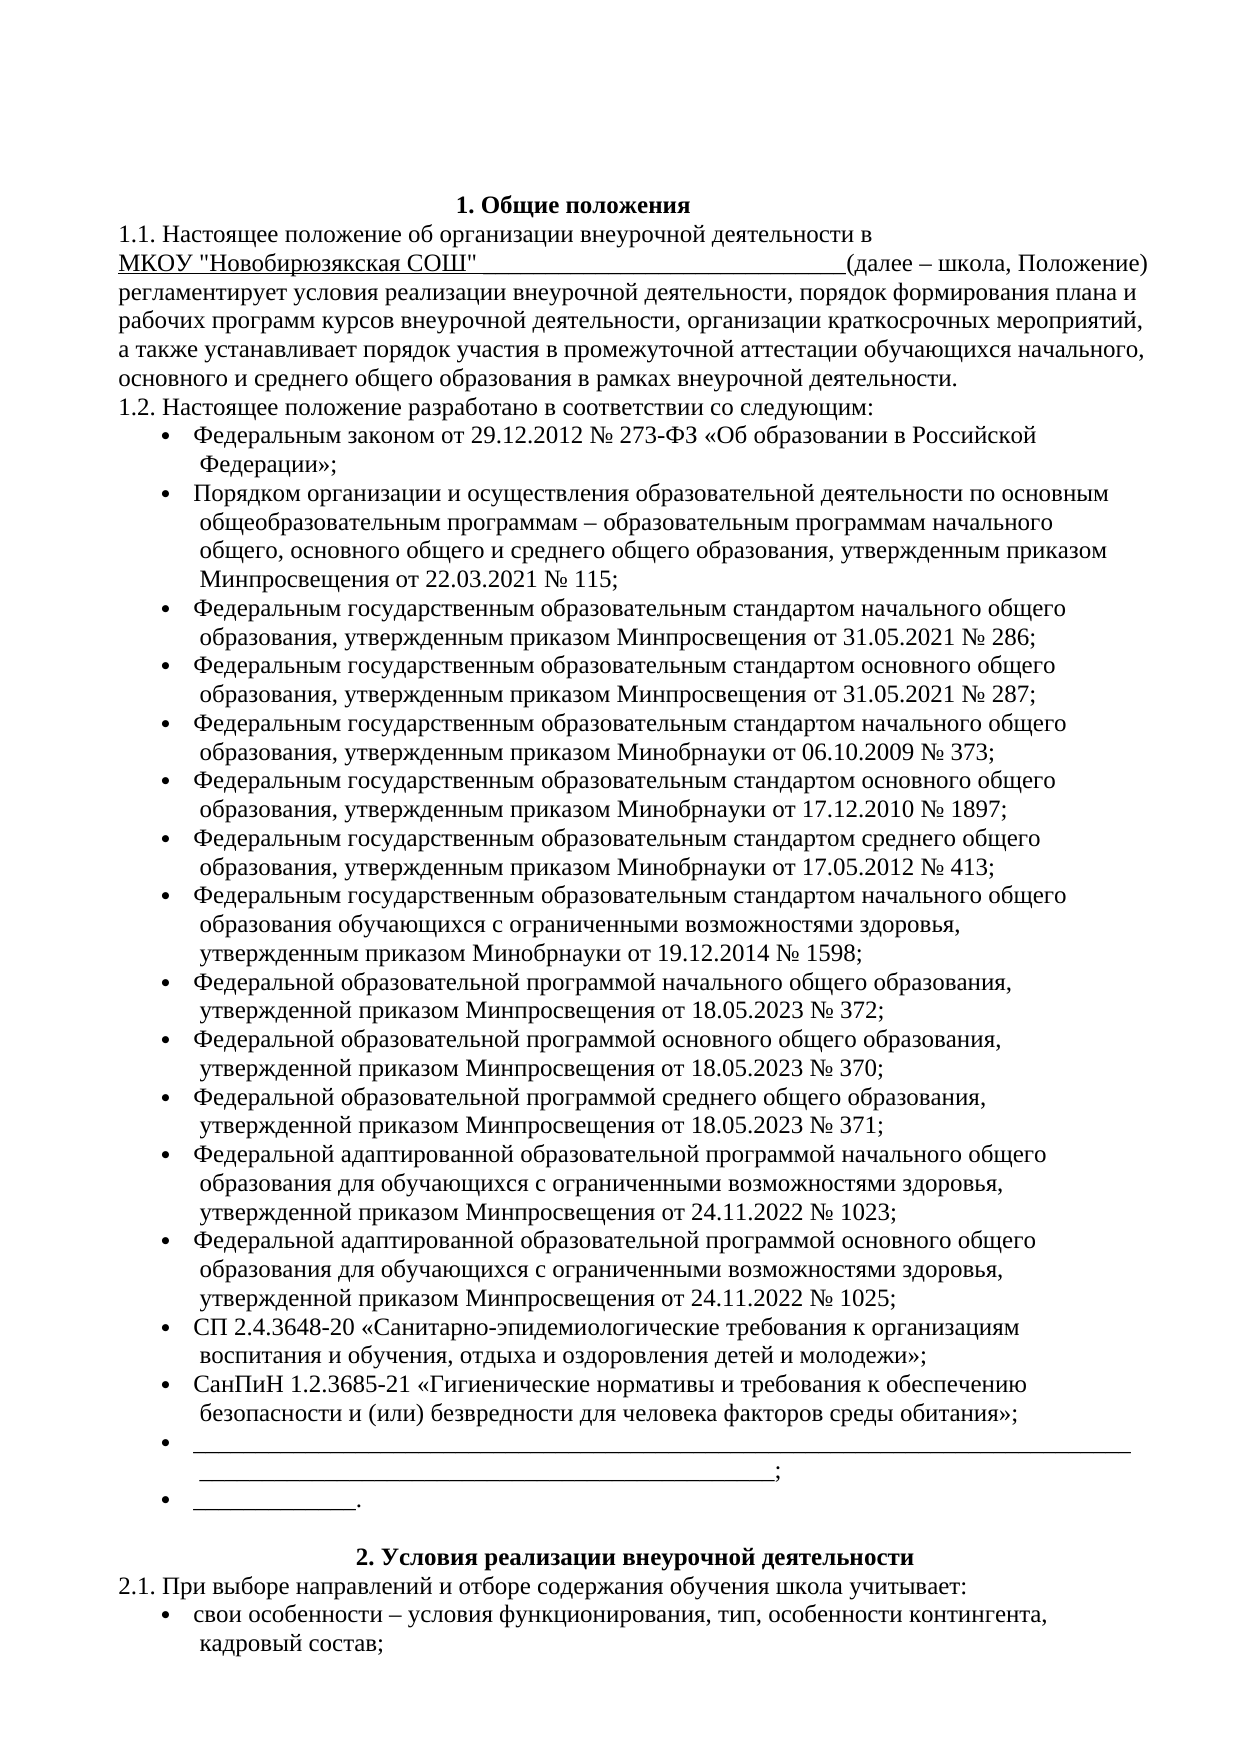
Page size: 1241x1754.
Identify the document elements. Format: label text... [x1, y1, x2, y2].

list _________________________________________________________________________________________________________________________; [162, 1427, 1133, 1484]
list Федеральной адаптированной образовательной программой начального общего образования для обучающихся с ограниченными возможностями здоровья, утвержденной приказом Минпросвещения от 24.11.2022 № 1023; [162, 1139, 1133, 1225]
list Федеральной образовательной программой среднего общего образования, утвержденной приказом Минпросвещения от 18.05.2023 № 371; [162, 1082, 1133, 1139]
list Федеральной образовательной программой начального общего образования, утвержденной приказом Минпросвещения от 18.05.2023 № 372; [162, 967, 1133, 1024]
list Порядком организации и осуществления образовательной деятельности по основным общеобразовательным программам – образовательным программам начального общего, основного общего и среднего общего образования, утвержденным приказом Минпросвещения от 22.03.2021 № 115; [162, 478, 1133, 593]
text 1. Общие положения [118, 190, 1152, 219]
text 1.1. Настоящее положение об организации внеурочной деятельности в [118, 219, 1152, 248]
text 1.2. Настоящее положение разработано в соответствии со следующим: [118, 392, 1152, 420]
list _____________. [162, 1484, 1133, 1513]
list Федеральной адаптированной образовательной программой основного общего образования для обучающихся с ограниченными возможностями здоровья, утвержденной приказом Минпросвещения от 24.11.2022 № 1025; [162, 1225, 1133, 1312]
list СП 2.4.3648-20 «Санитарно-эпидемиологические требования к организациям воспитания и обучения, отдыха и оздоровления детей и молодежи»; [162, 1312, 1133, 1369]
list Федеральным государственным образовательным стандартом среднего общего образования, утвержденным приказом Минобрнауки от 17.05.2012 № 413; [162, 823, 1133, 880]
list Федеральным государственным образовательным стандартом основного общего образования, утвержденным приказом Минпросвещения от 31.05.2021 № 287; [162, 650, 1133, 708]
list Федеральной образовательной программой основного общего образования, утвержденной приказом Минпросвещения от 18.05.2023 № 370; [162, 1024, 1133, 1082]
list Федеральным государственным образовательным стандартом основного общего образования, утвержденным приказом Минобрнауки от 17.12.2010 № 1897; [162, 765, 1133, 823]
list Федеральным законом от 29.12.2012 № 273-ФЗ «Об образовании в Российской Федерации»; [162, 420, 1133, 478]
list Федеральным государственным образовательным стандартом начального общего образования, утвержденным приказом Минпросвещения от 31.05.2021 № 286; [162, 593, 1133, 650]
text 2.1. При выборе направлений и отборе содержания обучения школа учитывает: [118, 1571, 1152, 1599]
list СанПиН 1.2.3685-21 «Гигиенические нормативы и требования к обеспечению безопасности и (или) безвредности для человека факторов среды обитания»; [162, 1369, 1133, 1427]
list Федеральным государственным образовательным стандартом начального общего образования обучающихся с ограниченными возможностями здоровья, утвержденным приказом Минобрнауки от 19.12.2014 № 1598; [162, 880, 1133, 967]
list свои особенности – условия функционирования, тип, особенности контингента, кадровый состав; [162, 1599, 1133, 1657]
list Федеральным государственным образовательным стандартом начального общего образования, утвержденным приказом Минобрнауки от 06.10.2009 № 373; [162, 708, 1133, 765]
text 2. Условия реализации внеурочной деятельности [118, 1542, 1152, 1571]
text МКОУ "Новобирюзякская СОШ" _____________________________(далее – школа, Положение) регламентирует условия реализации внеурочной деятельности, порядок формирования плана и рабочих программ курсов внеурочной деятельности, организации краткосрочных мероприятий, а также устанавливает порядок участия в промежуточной аттестации обучающихся начального, основного и среднего общего образования в рамках внеурочной деятельности. [118, 248, 1152, 392]
